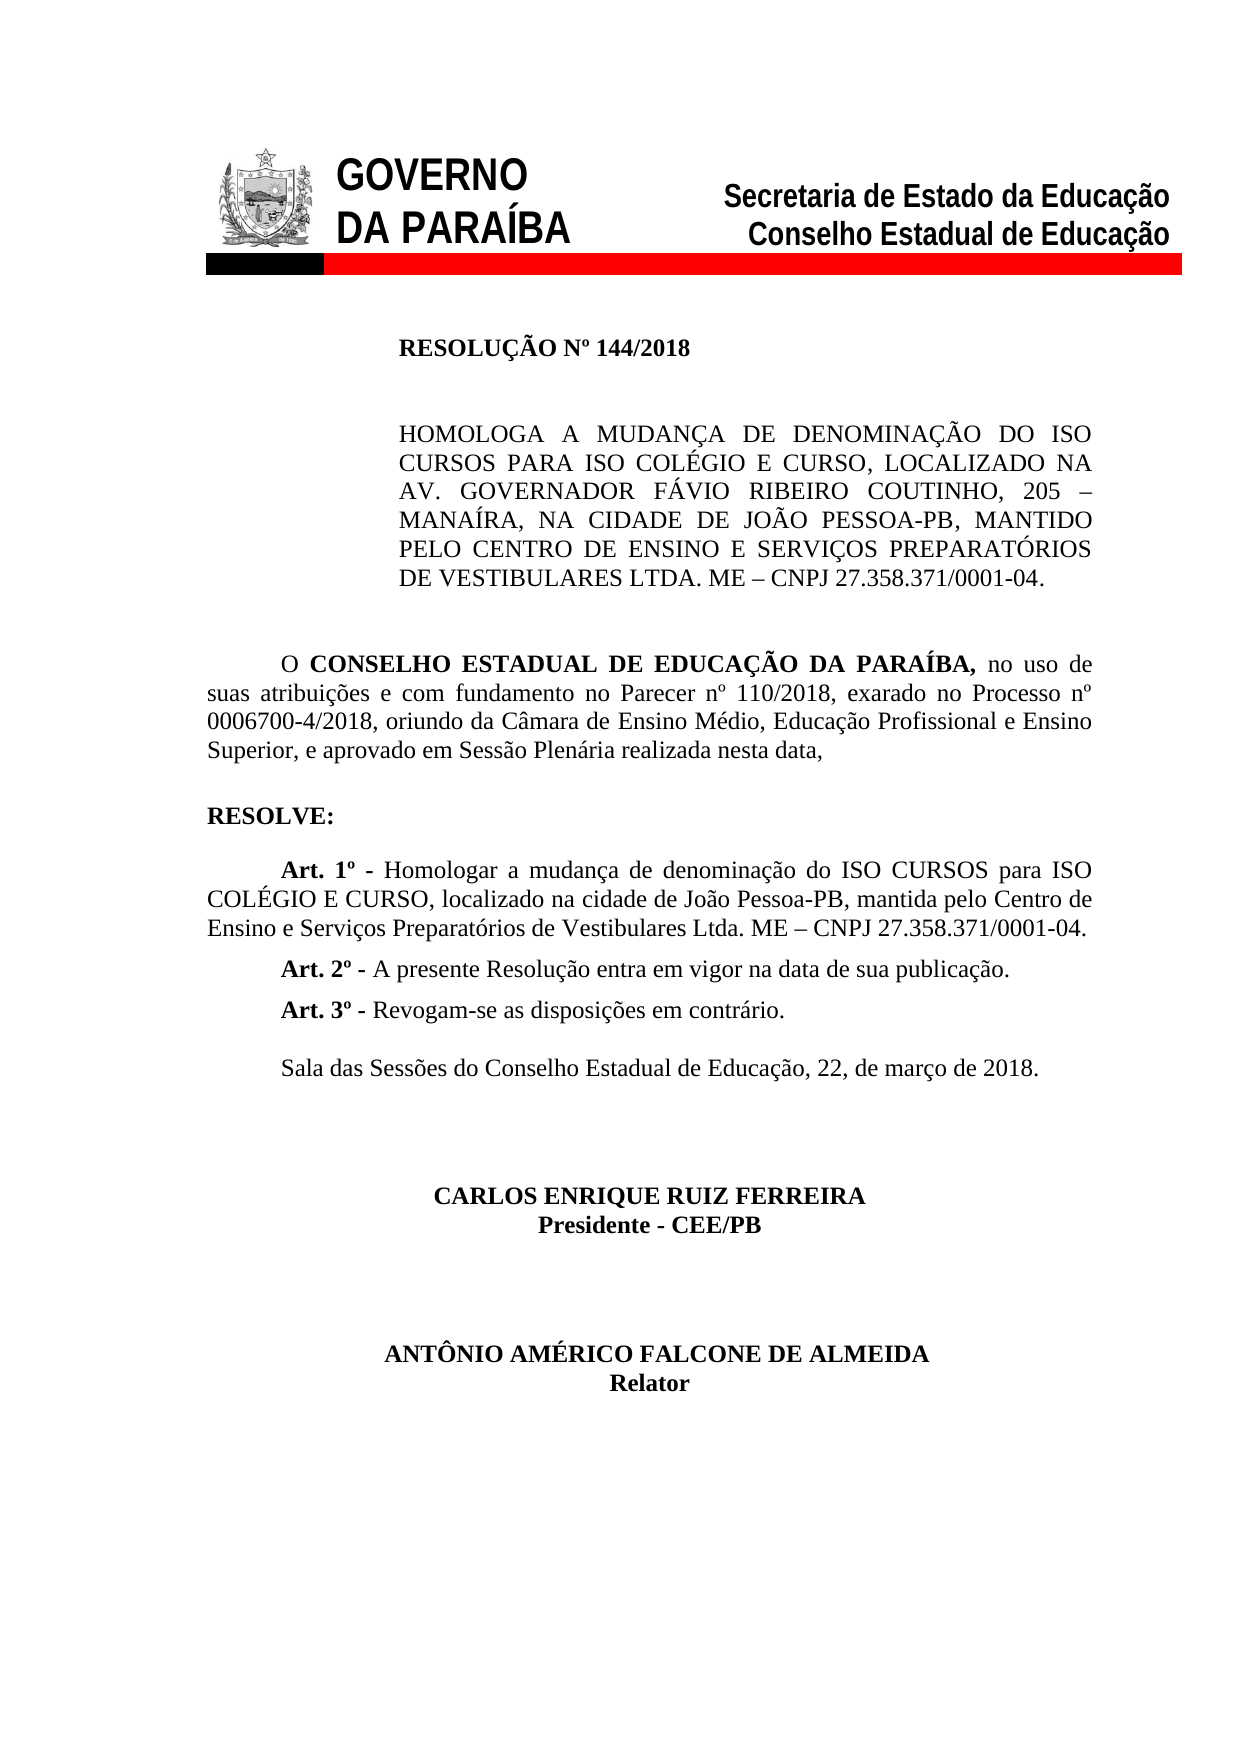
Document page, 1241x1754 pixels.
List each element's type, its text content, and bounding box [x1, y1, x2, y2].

text O CONSELHO ESTADUAL DE EDUCAÇÃO DA PARAÍBA, no uso de suas atribuições e com fundamento no Parecer nº 110/2018, exarado no Processo nº 0006700-4/2018, oriundo da Câmara de Ensino Médio, Educação Profissional e Ensino Superior, e aprovado em Sessão Plenária realizada nesta data, [207, 649, 1092, 764]
text Relator [207, 1368, 1092, 1396]
text RESOLVE: [207, 801, 1092, 830]
table_header Secretaria de Estado da Educação Conselho Estadual de Educação [591, 148, 1181, 253]
table_header [207, 148, 325, 253]
text Art. 2º - A presente Resolução entra em vigor na data de sua publicação. [207, 954, 1092, 983]
text RESOLUÇÃO Nº 144/2018 [399, 333, 1092, 361]
picture [218, 147, 314, 247]
table_cell [326, 255, 1181, 274]
text HOMOLOGA A MUDANÇA DE DENOMINAÇÃO DO ISO CURSOS PARA ISO COLÉGIO E CURSO, LOCALIZADO NA AV. GOVERNADOR FÁVIO RIBEIRO COUTINHO, 205 – MANAÍRA, NA CIDADE DE JOÃO PESSOA-PB, MANTIDO PELO CENTRO DE ENSINO E SERVIÇOS PREPARATÓRIOS DE VESTIBULARES LTDA. ME – CNPJ 27.358.371/0001-04. [399, 419, 1092, 591]
text Presidente - CEE/PB [207, 1210, 1092, 1239]
table_header GOVERNO DA PARAÍBA [325, 148, 591, 253]
table_cell [208, 255, 324, 274]
subtitle ANTÔNIO AMÉRICO FALCONE DE ALMEIDA [192, 1339, 1122, 1368]
text Art. 1º - Homologar a mudança de denominação do ISO CURSOS para ISO COLÉGIO E CURSO, localizado na cidade de João Pessoa-PB, mantida pelo Centro de Ensino e Serviços Preparatórios de Vestibulares Ltda. ME – CNPJ 27.358.371/0001-04. [207, 855, 1092, 941]
text Art. 3º - Revogam-se as disposições em contrário. [281, 995, 1092, 1024]
text Sala das Sessões do Conselho Estadual de Educação, 22, de março de 2018. [207, 1053, 1092, 1081]
text CARLOS ENRIQUE RUIZ FERREIRA [207, 1181, 1092, 1210]
